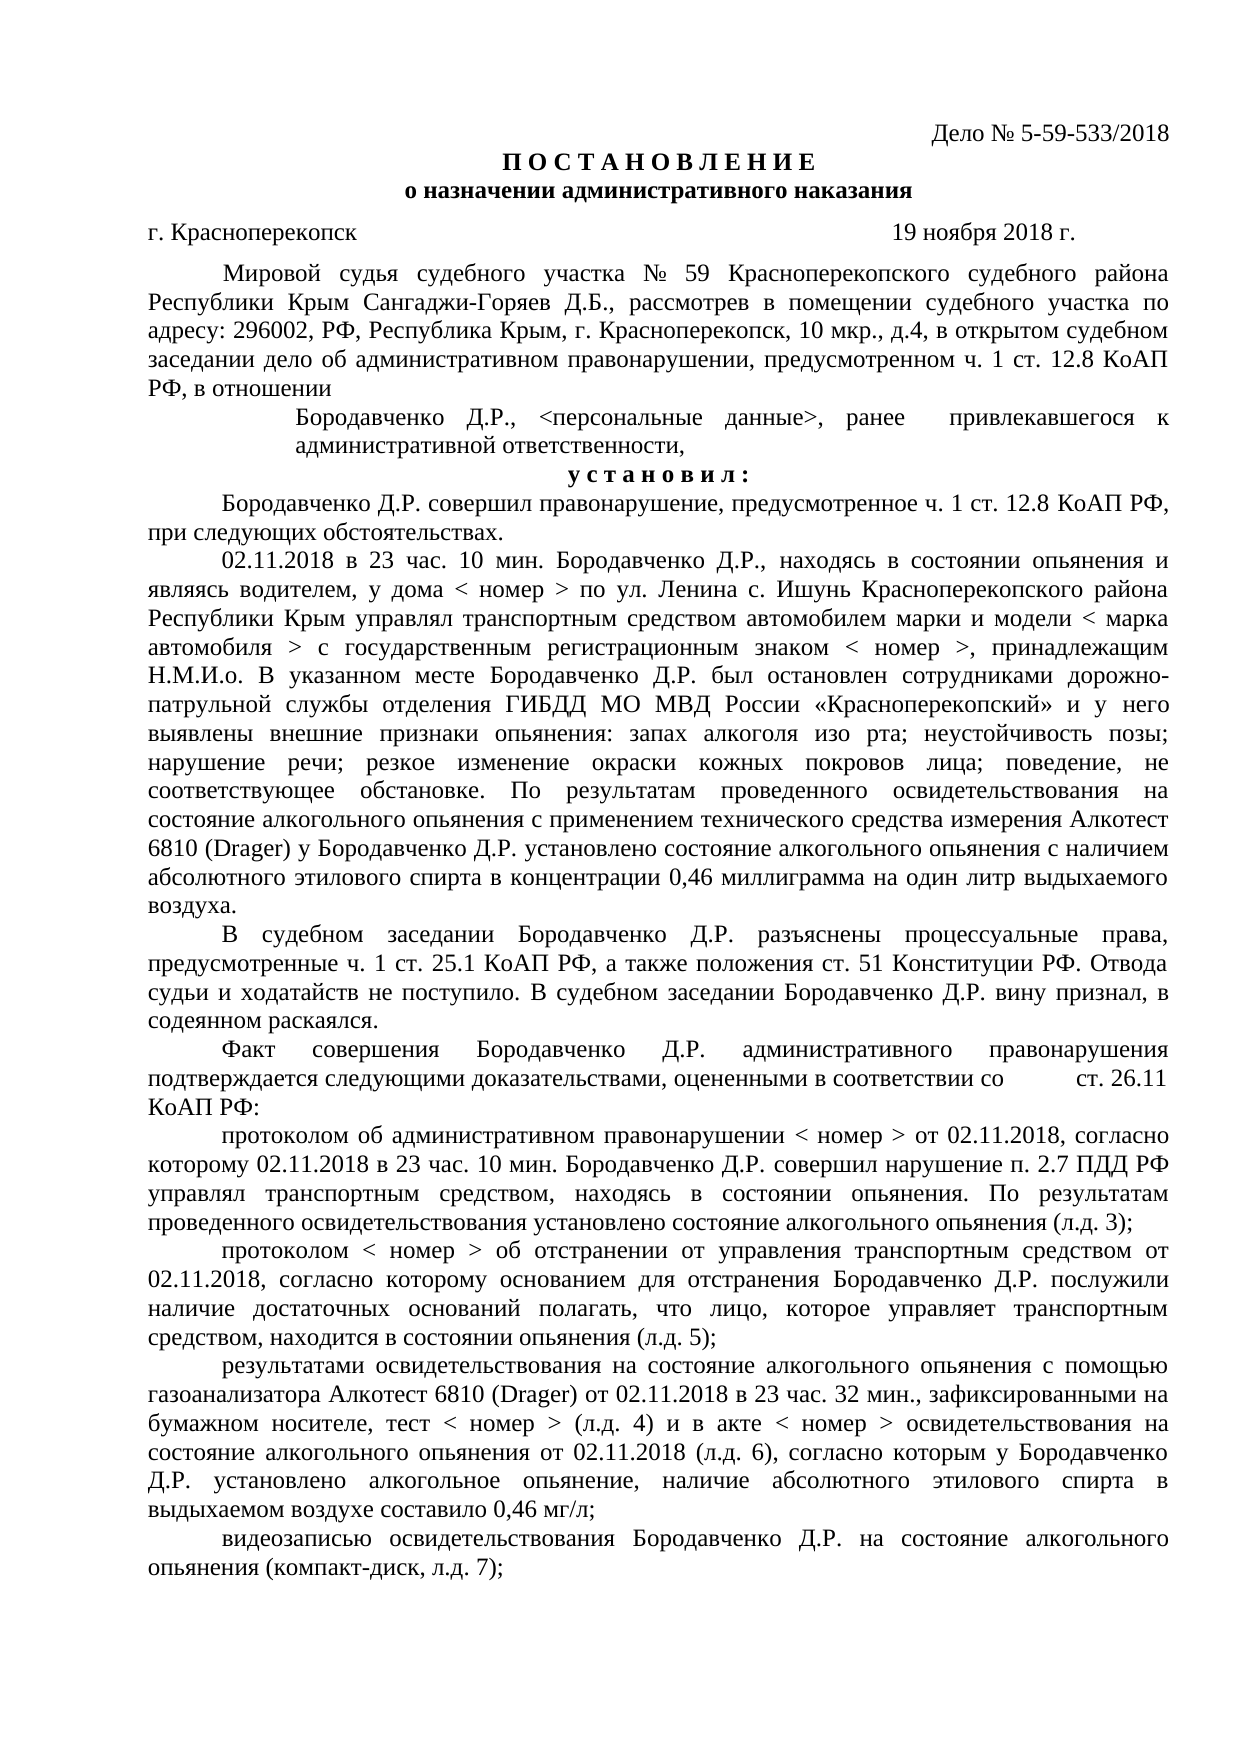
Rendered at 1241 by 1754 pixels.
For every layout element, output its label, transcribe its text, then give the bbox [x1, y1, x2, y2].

text П О С Т А Н О В Л Е Н И Е [148, 147, 1169, 176]
text Бородавченко Д.Р., <персональные данные>, ранее привлекавшегося к административной ответственности, [295, 402, 1169, 459]
text Мировой судья судебного участка № 59 Красноперекопского судебного района Республики Крым Сангаджи-Горяев Д.Б., рассмотрев в помещении судебного участка по адресу: 296002, РФ, Республика Крым, г. Красноперекопск, 10 мкр., д.4, в открытом судебном заседании дело об административном правонарушении, предусмотренном ч. 1 ст. 12.8 КоАП РФ, в отношении [148, 258, 1169, 402]
text протоколом < номер > об отстранении от управления транспортным средством от 02.11.2018, согласно которому основанием для отстранения Бородавченко Д.Р. послужили наличие достаточных оснований полагать, что лицо, которое управляет транспортным средством, находится в состоянии опьянения (л.д. 5); [148, 1236, 1169, 1351]
text о назначении административного наказания [148, 176, 1169, 204]
text у с т а н о в и л : [148, 459, 1169, 488]
text Дело № 5-59-533/2018 [148, 118, 1169, 147]
text 02.11.2018 в 23 час. 10 мин. Бородавченко Д.Р., находясь в состоянии опьянения и являясь водителем, у дома < номер > по ул. Ленина с. Ишунь Красноперекопского района Республики Крым управлял транспортным средством автомобилем марки и модели < марка автомобиля > с государственным регистрационным знаком < номер >, принадлежащим Н.М.И.о. В указанном месте Бородавченко Д.Р. был остановлен сотрудниками дорожно-патрульной службы отделения ГИБДД МО МВД России «Красноперекопский» и у него выявлены внешние признаки опьянения: запах алкоголя изо рта; неустойчивость позы; нарушение речи; резкое изменение окраски кожных покровов лица; поведение, не соответствующее обстановке. По результатам проведенного освидетельствования на состояние алкогольного опьянения с применением технического средства измерения Алкотест 6810 (Drager) у Бородавченко Д.Р. установлено состояние алкогольного опьянения с наличием абсолютного этилового спирта в концентрации 0,46 миллиграмма на один литр выдыхаемого воздуха. [148, 546, 1169, 919]
text В судебном заседании Бородавченко Д.Р. разъяснены процессуальные права, предусмотренные ч. 1 ст. 25.1 КоАП РФ, а также положения ст. 51 Конституции РФ. Отвода судьи и ходатайств не поступило. В судебном заседании Бородавченко Д.Р. вину признал, в содеянном раскаялся. [148, 919, 1169, 1034]
text Бородавченко Д.Р. совершил правонарушение, предусмотренное ч. 1 ст. 12.8 КоАП РФ, при следующих обстоятельствах. [148, 488, 1169, 546]
text г. Красноперекопск 19 ноября 2018 г. [148, 217, 1169, 246]
text результатами освидетельствования на состояние алкогольного опьянения с помощью газоанализатора Алкотест 6810 (Drager) от 02.11.2018 в 23 час. 32 мин., зафиксированными на бумажном носителе, тест < номер > (л.д. 4) и в акте < номер > освидетельствования на состояние алкогольного опьянения от 02.11.2018 (л.д. 6), согласно которым у Бородавченко Д.Р. установлено алкогольное опьянение, наличие абсолютного этилового спирта в выдыхаемом воздухе составило 0,46 мг/л; [148, 1351, 1169, 1523]
text Факт совершения Бородавченко Д.Р. административного правонарушения подтверждается следующими доказательствами, оцененными в соответствии со ст. 26.11 КоАП РФ: [148, 1034, 1169, 1121]
text видеозаписью освидетельствования Бородавченко Д.Р. на состояние алкогольного опьянения (компакт-диск, л.д. 7); [148, 1523, 1169, 1581]
text протоколом об административном правонарушении < номер > от 02.11.2018, согласно которому 02.11.2018 в 23 час. 10 мин. Бородавченко Д.Р. совершил нарушение п. 2.7 ПДД РФ управлял транспортным средством, находясь в состоянии опьянения. По результатам проведенного освидетельствования установлено состояние алкогольного опьянения (л.д. 3); [148, 1121, 1169, 1236]
